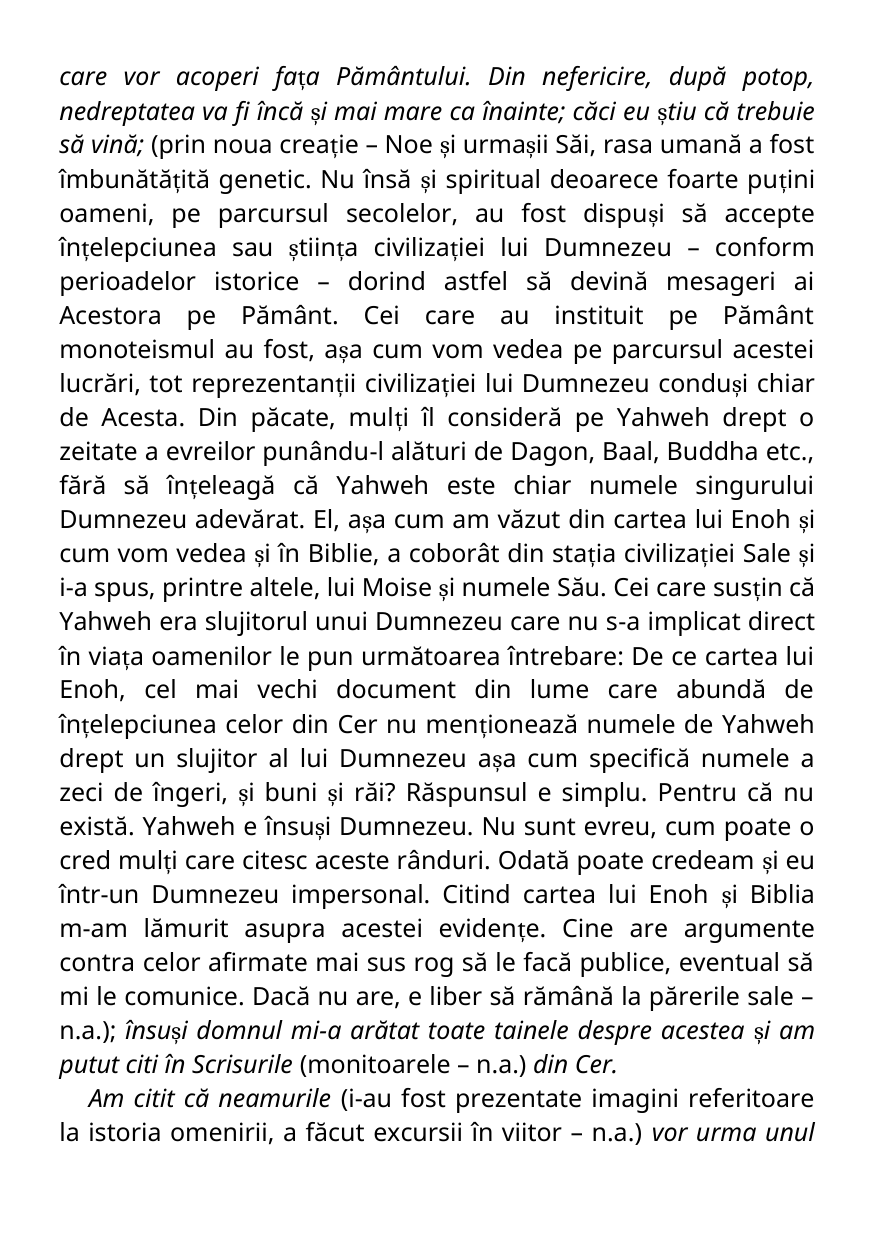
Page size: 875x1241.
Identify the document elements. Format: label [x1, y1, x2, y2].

text [59, 1081, 815, 1149]
text [59, 59, 815, 1081]
